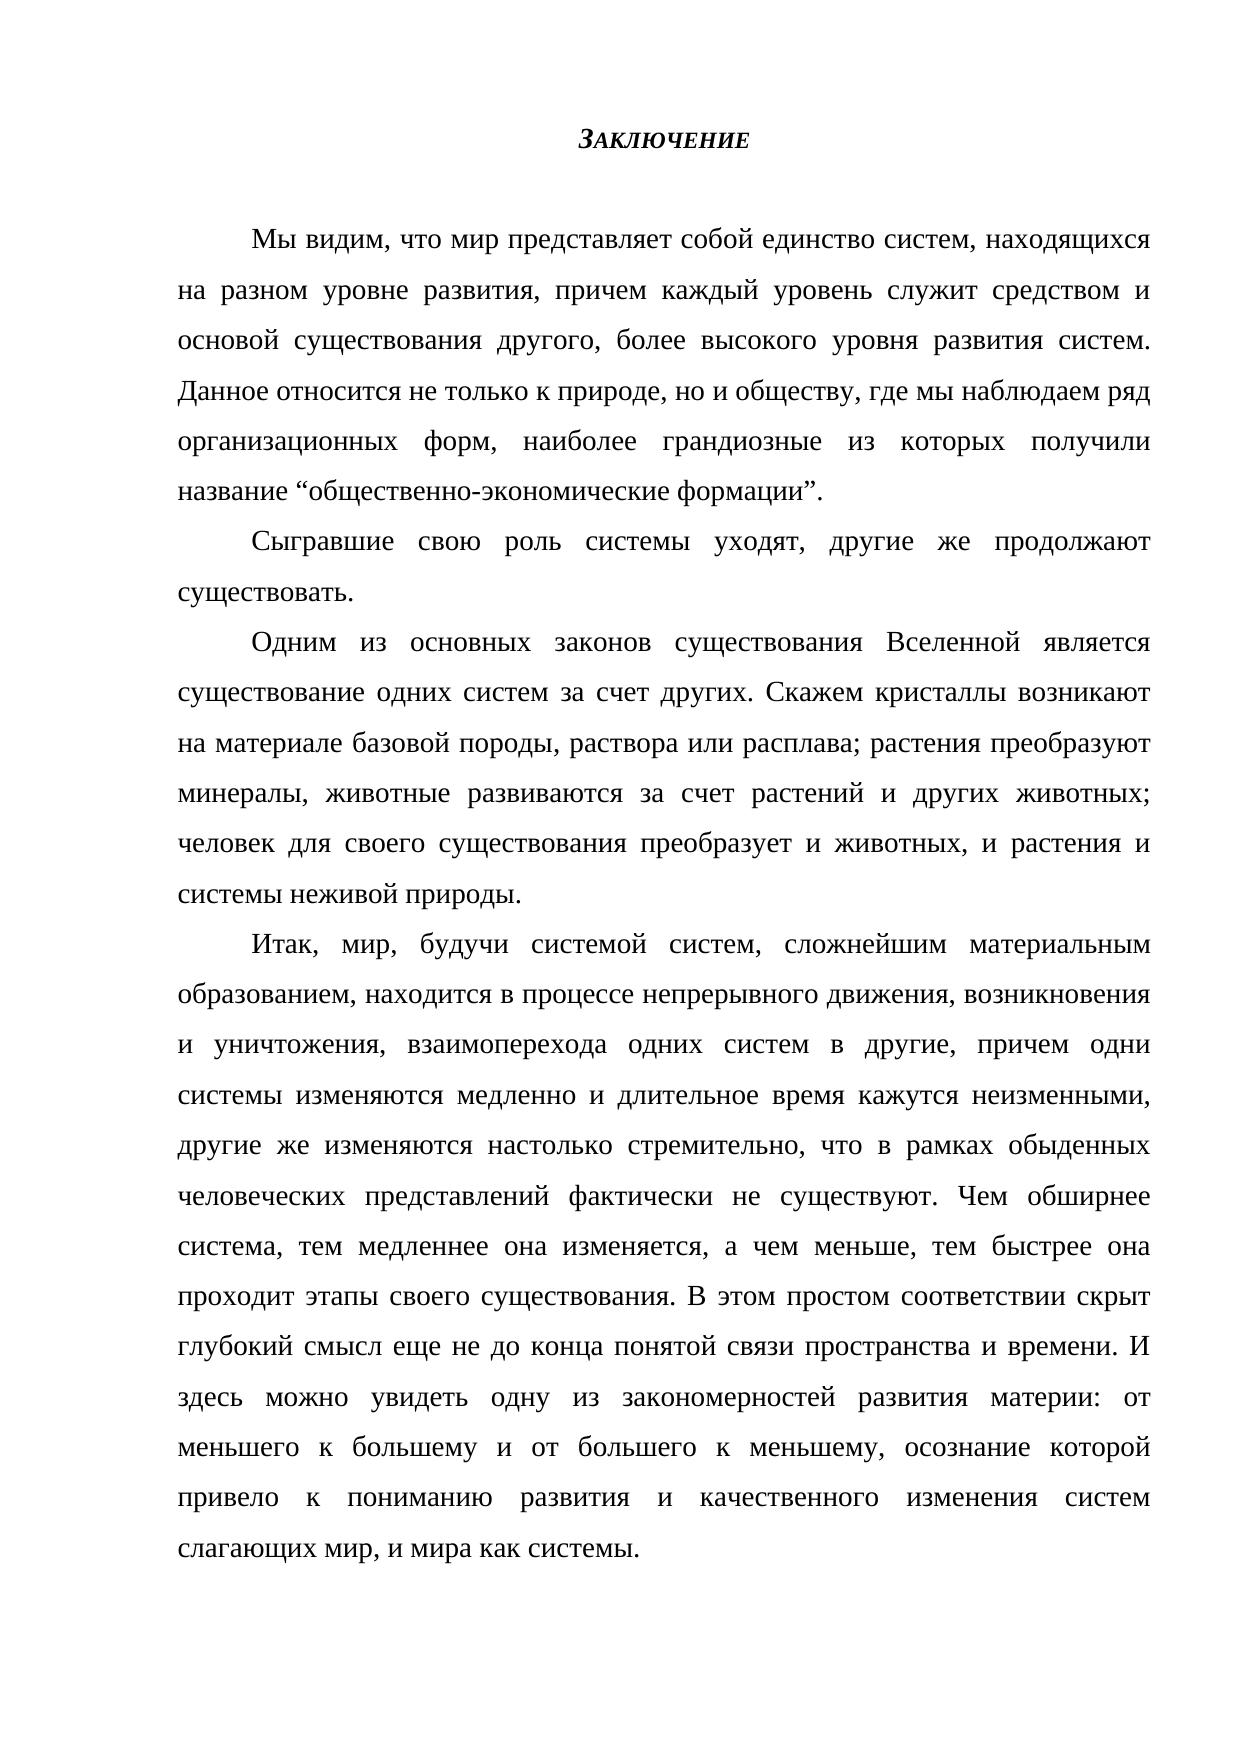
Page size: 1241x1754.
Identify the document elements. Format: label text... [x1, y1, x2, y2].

text Одним из основных законов существования Вселенной является существование одних систем за счет других. Скажем кристаллы возникают на материале базовой породы, раствора или расплава; растения преобразуют минералы, животные развиваются за счет растений и других животных; человек для своего существования преобразует и животных, и растения и системы неживой природы. [177, 624, 1152, 909]
text Сыгравшие свою роль системы уходят, другие же продолжают существовать. [177, 523, 1152, 607]
text Заключение [177, 121, 1152, 154]
text Мы видим, что мир представляет собой единство систем, находящихся на разном уровне развития, причем каждый уровень служит средством и основой существования другого, более высокого уровня развития систем. Данное относится не только к природе, но и обществу, где мы наблюдаем ряд организационных форм, наиболее грандиозные из которых получили название “общественно-экономические формации”. [177, 222, 1152, 507]
text Итак, мир, будучи системой систем, сложнейшим материальным образованием, находится в процессе непрерывного движения, возникновения и уничтожения, взаимоперехода одних систем в другие, причем одни системы изменяются медленно и длительное время кажутся неизменными, другие же изменяются настолько стремительно, что в рамках обыденных человеческих представлений фактически не существуют. Чем обширнее система, тем медленнее она изменяется, а чем меньше, тем быстрее она проходит этапы своего существования. В этом простом соответствии скрыт глубокий смысл еще не до конца понятой связи пространства и времени. И здесь можно увидеть одну из закономерностей развития материи: от меньшего к большему и от большего к меньшему, осознание которой привело к пониманию развития и качественного изменения систем слагающих мир, и мира как системы. [177, 926, 1152, 1563]
